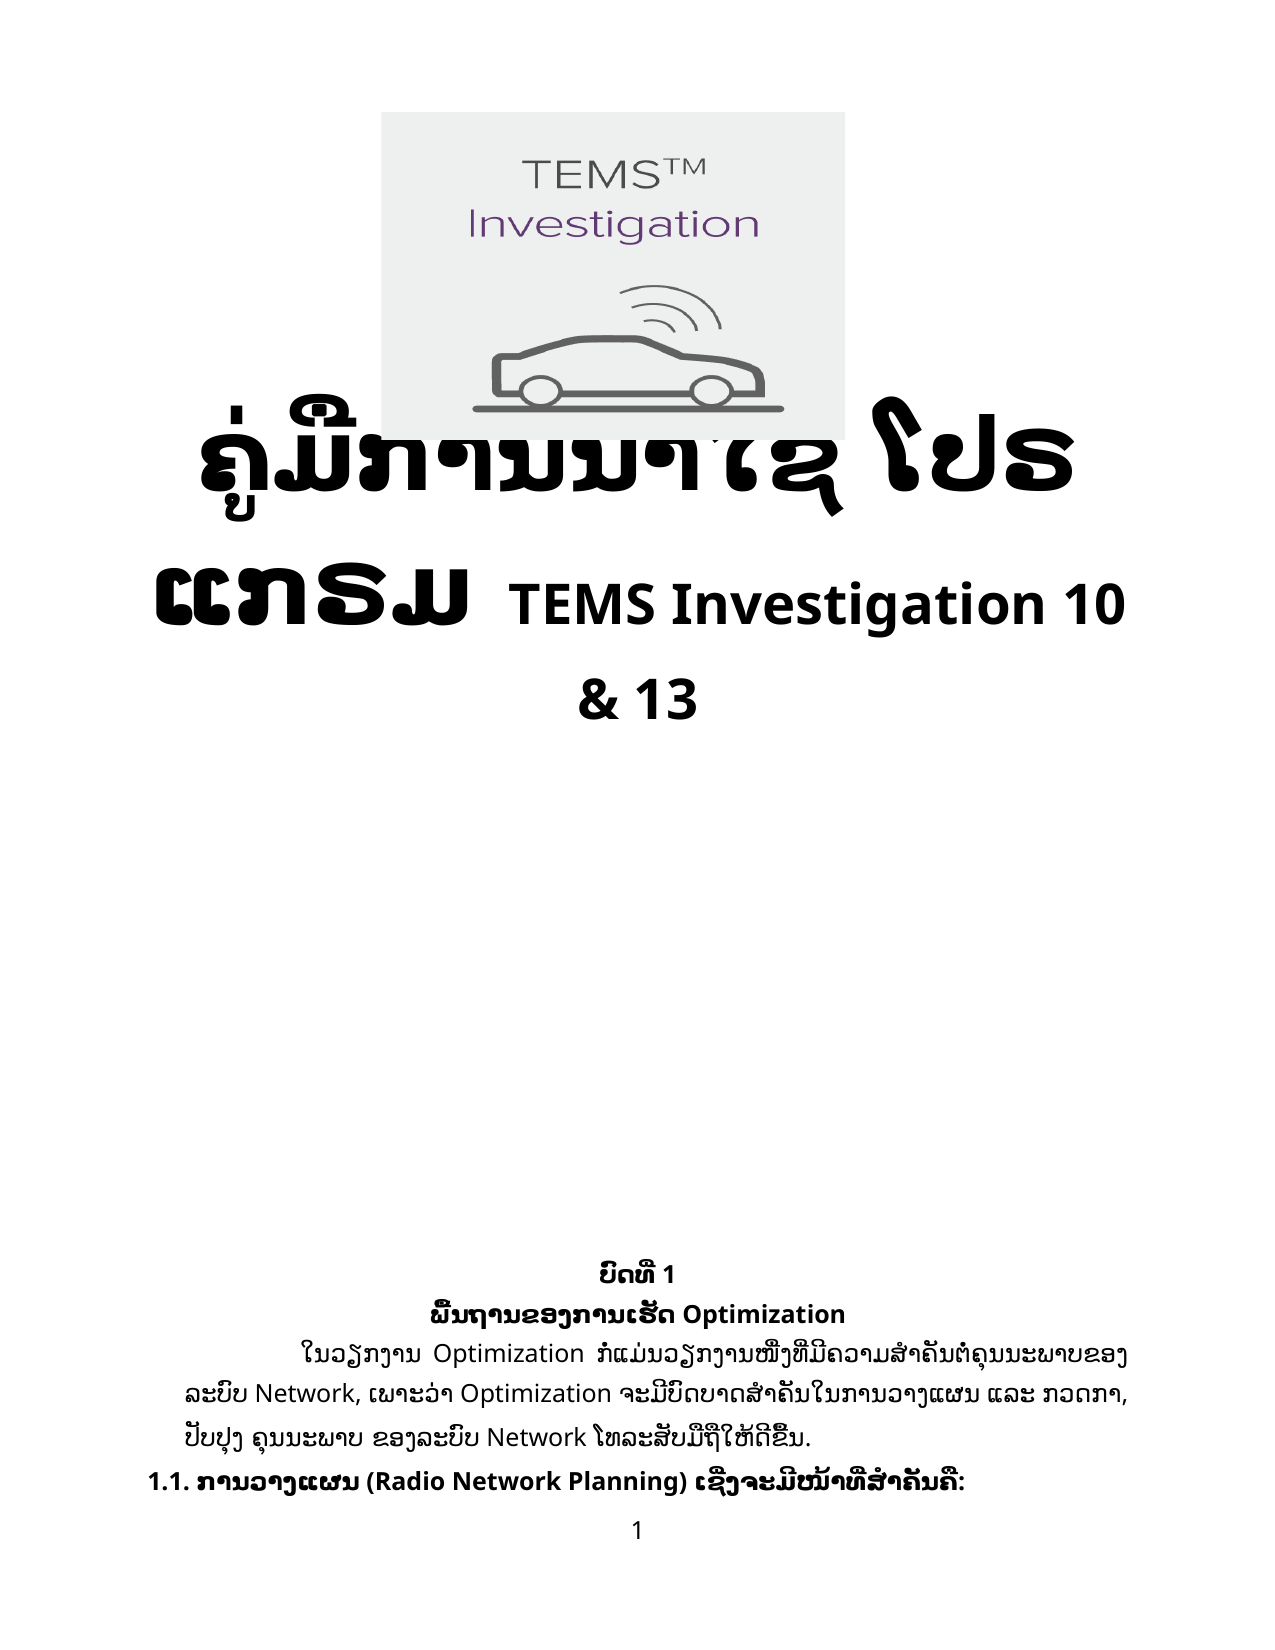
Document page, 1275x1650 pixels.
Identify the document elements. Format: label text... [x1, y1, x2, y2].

text ຄູ່ມືການນຳໃຊ້ ໂປຣແກຣມ TEMS Investigation 10 & 13 [147, 398, 1128, 736]
text ບົດທີ່ 1 [147, 1257, 1128, 1291]
picture [381, 112, 846, 440]
text ໃນວຽກງານ Optimization ກໍ່ແມ່ນວຽກງານໜື່ງທີ່ມີຄວາມສໍາຄັນຕໍ່ຄຸນນະພາບຂອງ ລະບົບ Network, ເພາະວ່າ Optimization ຈະມີບົດບາດສໍາຄັນໃນການວາງແຜນ ແລະ ກວດກາ, ປັບປຸງ ຄຸນນະພາບ ຂອງລະບົບ Network ໂທລະສັບ​ມື​ຖືໃຫ້ດີຂື້ນ. [184, 1336, 1128, 1457]
text ພື້ນຖານຂອງການເຮັດ Optimization [147, 1296, 1128, 1331]
text 1.1. ການວາງແຜນ (Radio Network Planning) ເຊີ່ງຈະມີໜ້າທີ່ສໍາຄັນຄື: [147, 1463, 1128, 1497]
